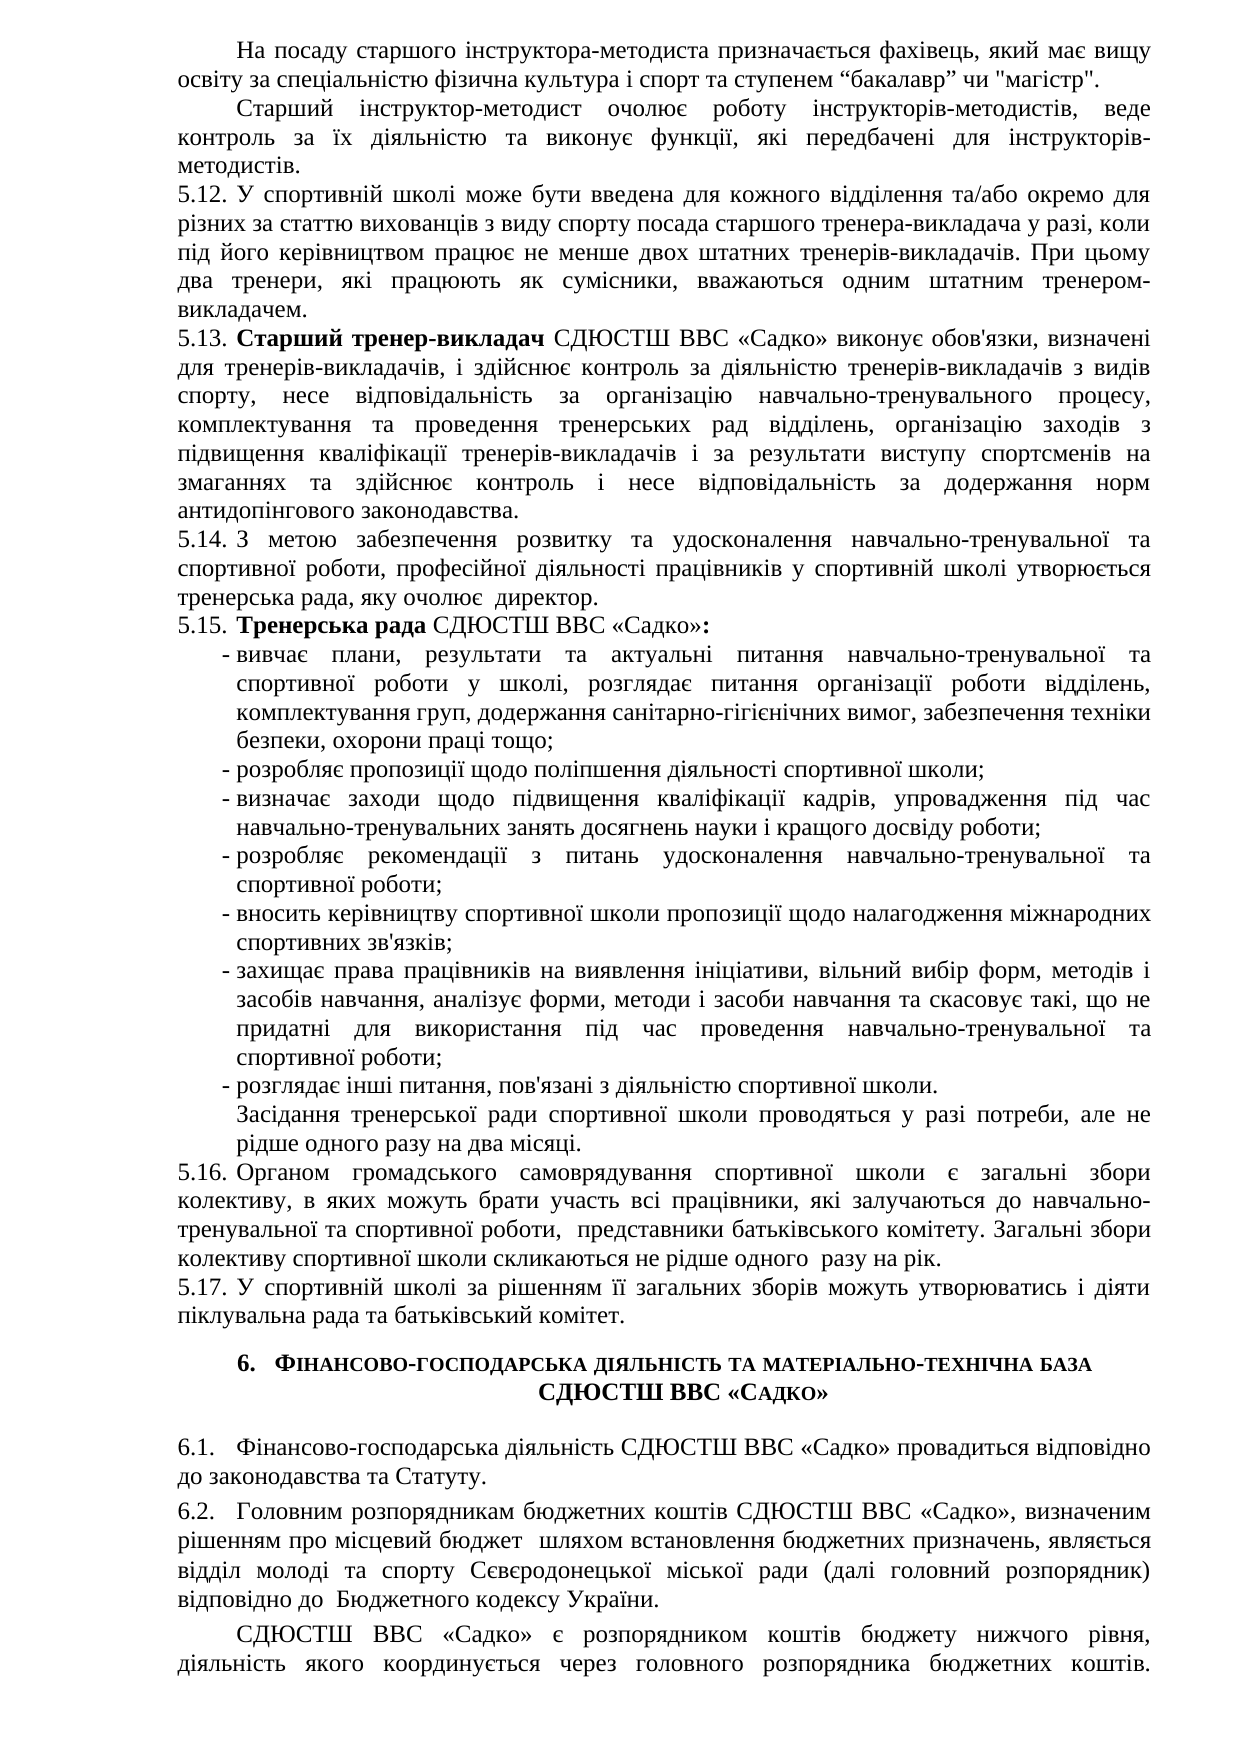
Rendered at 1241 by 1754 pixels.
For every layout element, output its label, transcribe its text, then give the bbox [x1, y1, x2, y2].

list У спортивній школі за рішенням її загальних зборів можуть утворюватись і діяти піклувальна рада та батьківський комітет. [177, 1358, 1152, 1415]
list захищає права працівників на виявлення ініціативи, вільний вибір форм, методів і засобів навчання, аналізує форми, методи і засоби навчання та скасовує такі, що не придатні для використання під час проведення навчально-тренувальної та спортивної роботи; [222, 1042, 1152, 1157]
list визначає заходи щодо підвищення кваліфікації кадрів, упровадження під час навчально-тренувальних занять досягнень науки і кращого досвіду роботи; [222, 869, 1152, 927]
text На посаду старшого інструктора-методиста призначається фахівець, який має вищу освіту за спеціальністю фізична культура і спорт та ступенем “бакалавр” чи "магістр". [177, 122, 1152, 179]
list З метою забезпечення розвитку та удосконалення навчально-тренувальної та спортивної роботи, професійної діяльності працівників у спортивній школі утворюється тренерська рада, яку очолює директор. [177, 610, 1152, 697]
list У спортивній школі вищої та першої категорії може бути введена посада старшого інструктора-методиста у разі, коли під його керівництвом працює не менше двох інструкторів-методистів. [177, 35, 1152, 122]
list Старший тренер-викладач СДЮСТШ ВВС «Садко» виконує обов'язки, визначені для тренерів-викладачів, і здійснює контроль за діяльністю тренерів-викладачів з видів спорту, несе відповідальність за організацію навчально-тренувального процесу, комплектування та проведення тренерських рад відділень, організацію заходів з підвищення кваліфікації тренерів-викладачів і за результати виступу спортсменів на змаганнях та здійснює контроль і несе відповідальність за додержання норм антидопінгового законодавства. [177, 409, 1152, 610]
list вивчає плани, результати та актуальні питання навчально-тренувальної та спортивної роботи у школі, розглядає питання організації роботи відділень, комплектування груп, додержання санітарно-гігієнічних вимог, забезпечення техніки безпеки, охорони праці тощо; [222, 725, 1152, 840]
list розробляє рекомендації з питань удосконалення навчально-тренувальної та спортивної роботи; [222, 927, 1152, 984]
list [177, 1582, 1152, 1642]
list розробляє пропозиції щодо поліпшення діяльності спортивної школи; [222, 840, 1152, 869]
text Старший інструктор-методист очолює роботу інструкторів-методистів, веде контроль за їх діяльністю та виконує функції, які передбачені для інструкторів-методистів. [177, 179, 1152, 265]
list Фінансово-господарська діяльність та матеріально-технічна база СДЮСТШ ВВС «Садко» [177, 1434, 1152, 1492]
list У спортивній школі може бути введена для кожного відділення та/або окремо для різних за статтю вихованців з виду спорту посада старшого тренера-викладача у разі, коли під його керівництвом працює не менше двох штатних тренерів-викладачів. При цьому два тренери, які працюють як сумісники, вважаються одним штатним тренером-викладачем. [177, 265, 1152, 409]
list Органом громадського самоврядування спортивної школи є загальні збори колективу, в яких можуть брати участь всі працівники, які залучаються до навчально-тренувальної та спортивної роботи, представники батьківського комітету. Загальні збори колективу спортивної школи скликаються не рідше одного разу на рік. [177, 1243, 1152, 1358]
list Фінансово-господарська діяльність СДЮСТШ ВВС «Садко» провадиться відповідно до законодавства та Статуту. [177, 1518, 1152, 1576]
list вносить керівництву спортивної школи пропозиції щодо налагодження міжнародних спортивних зв'язків; [222, 984, 1152, 1042]
list Тренерська рада СДЮСТШ ВВС «Садко»: [177, 697, 1152, 725]
list розглядає інші питання, пов'язані з діяльністю спортивної школи. [222, 1157, 1152, 1185]
text Засідання тренерської ради спортивної школи проводяться у разі потреби, але не рідше одного разу на два місяці. [236, 1185, 1152, 1243]
